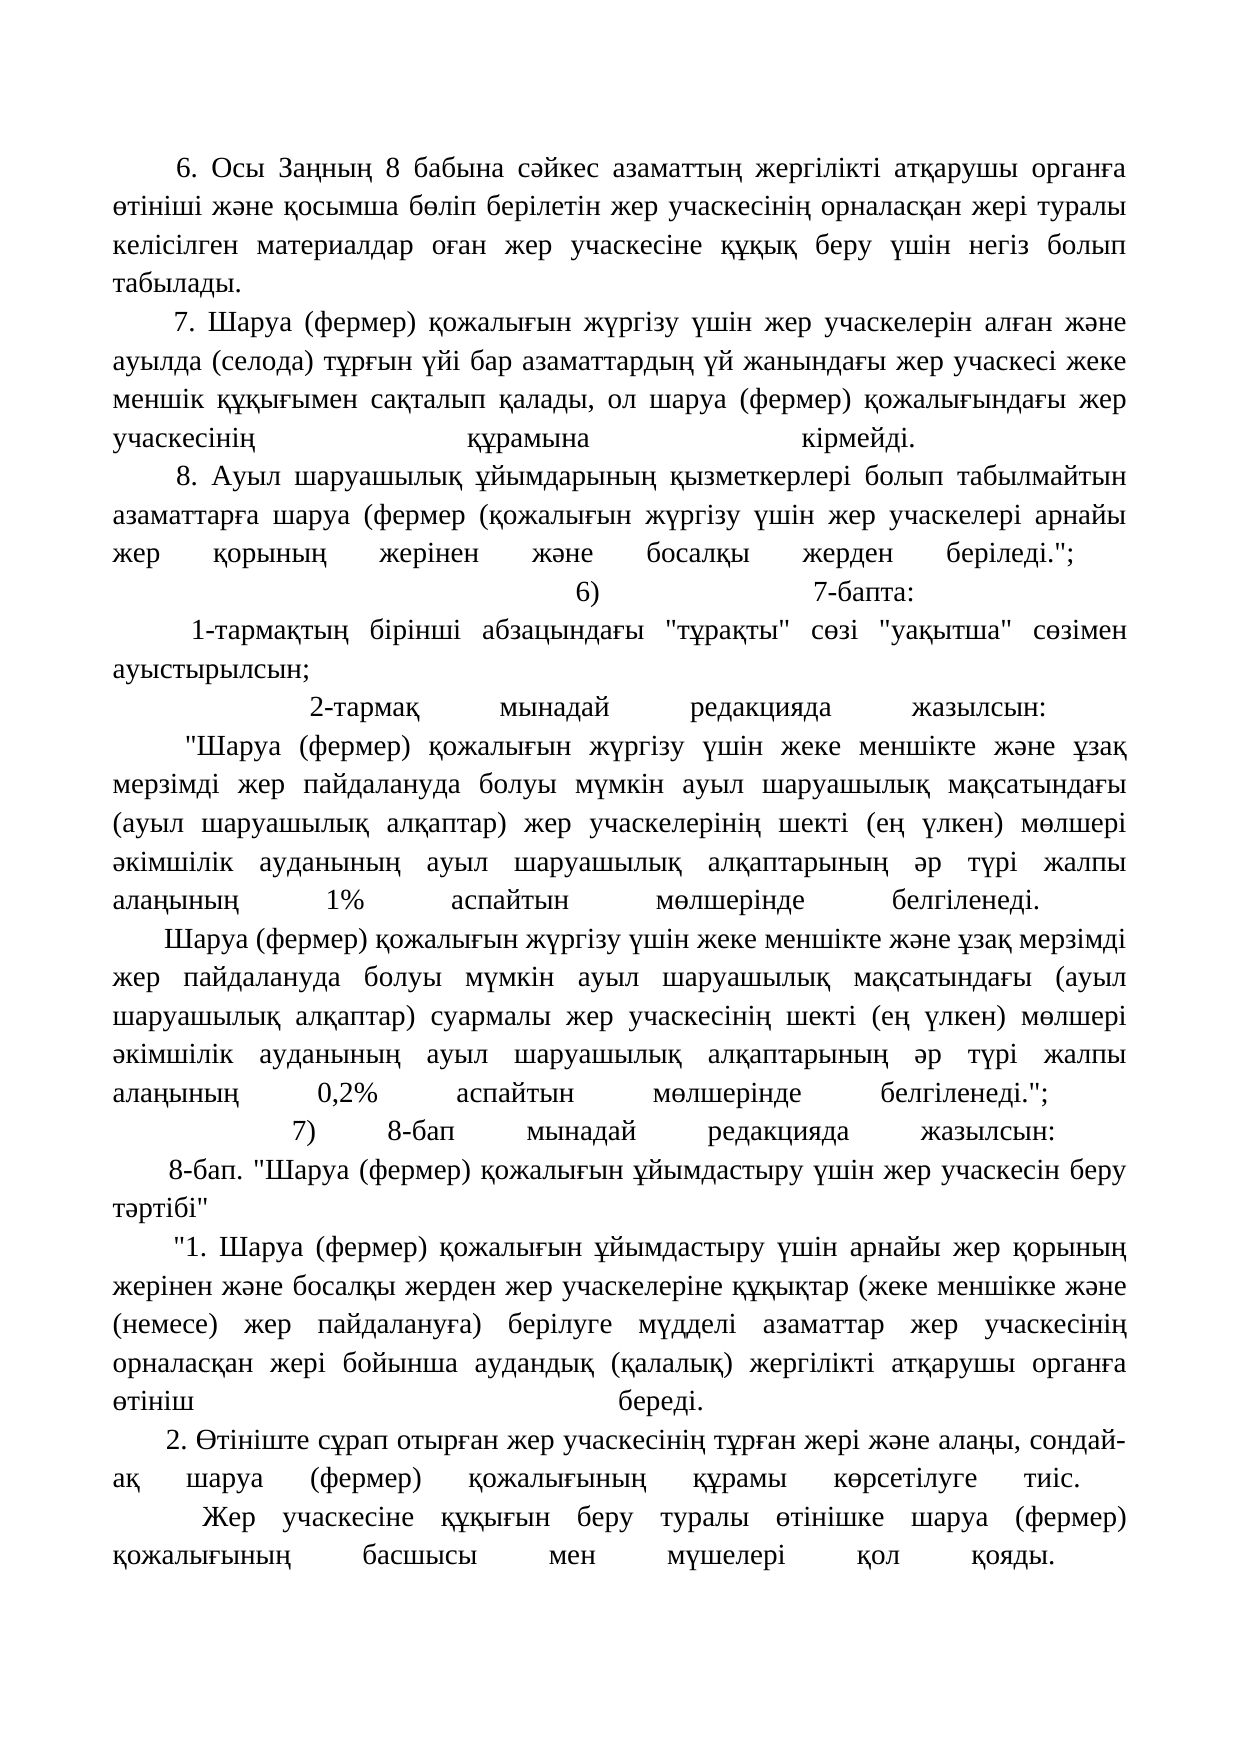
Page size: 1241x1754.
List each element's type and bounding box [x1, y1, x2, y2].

text [112, 150, 1128, 1571]
